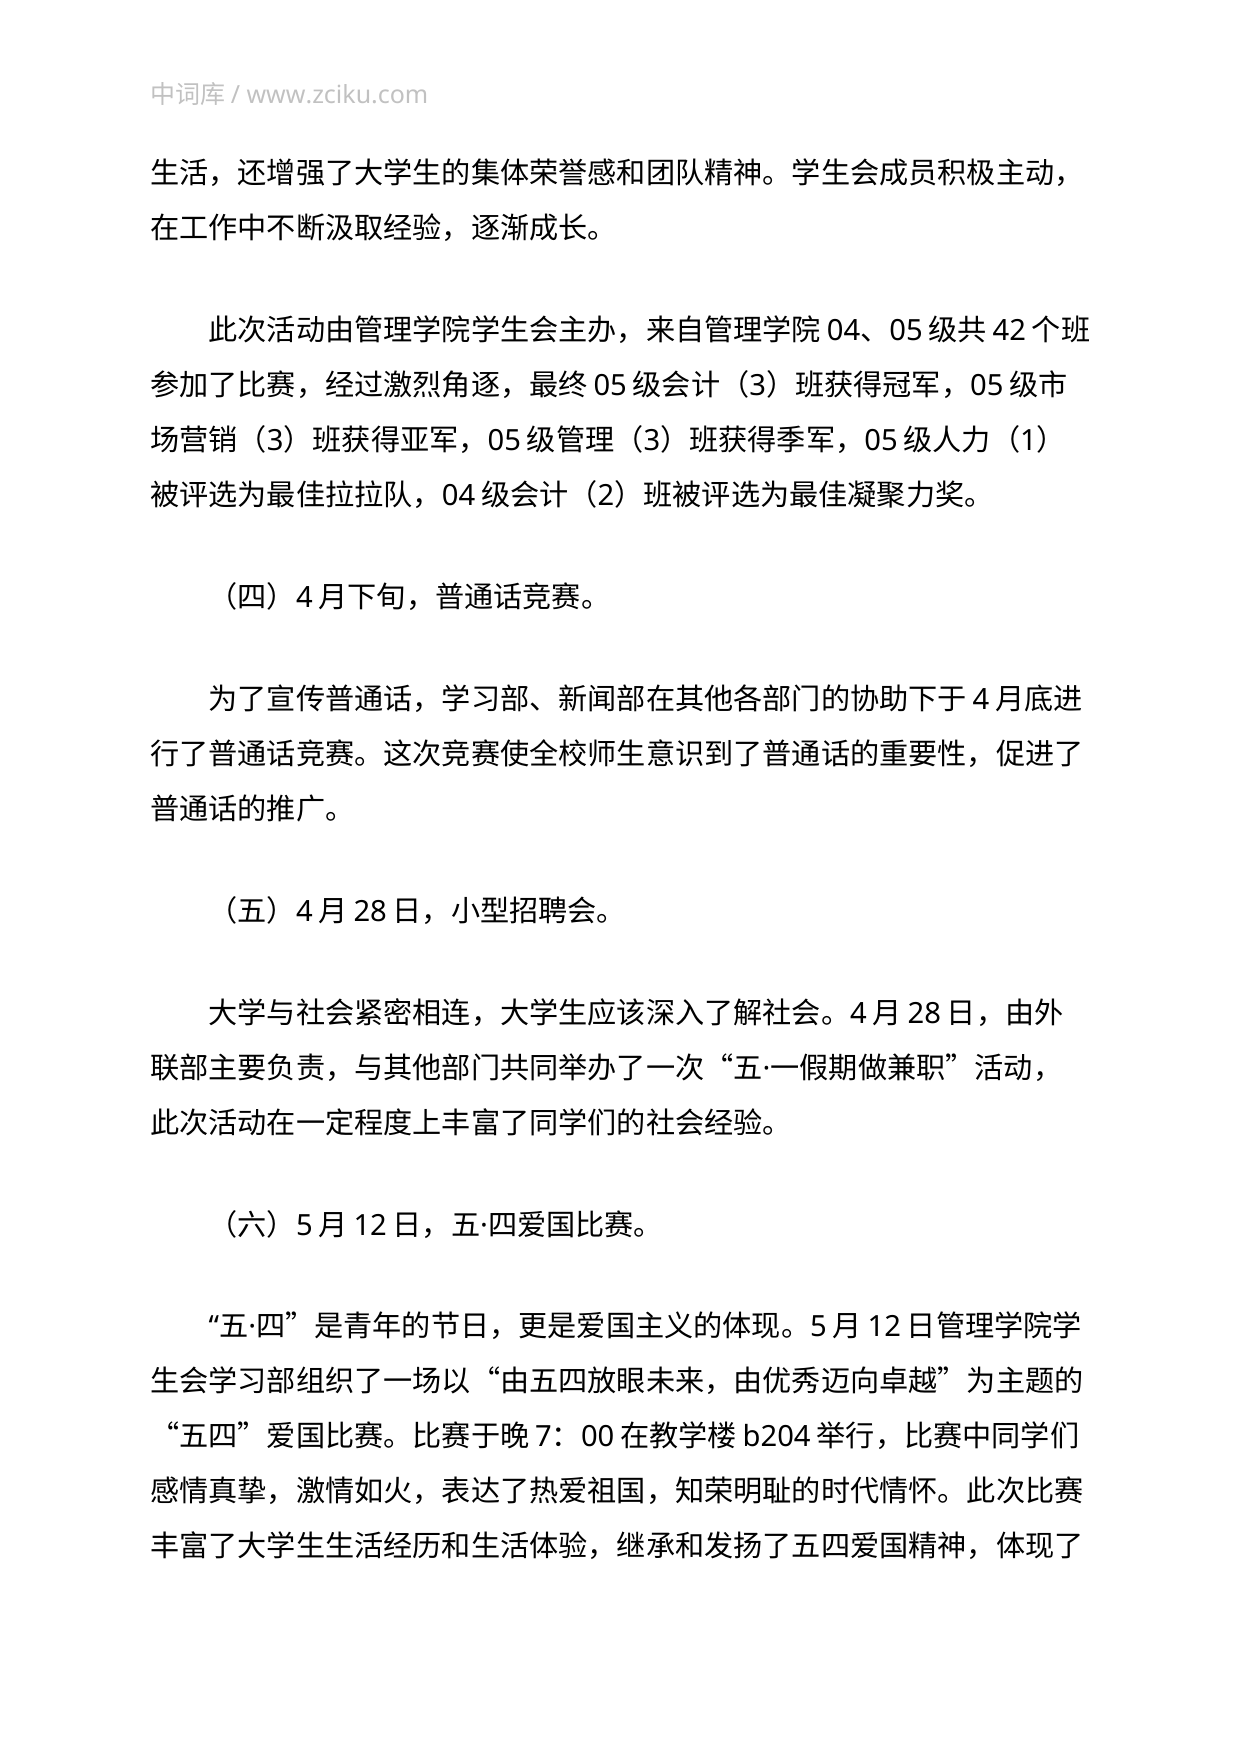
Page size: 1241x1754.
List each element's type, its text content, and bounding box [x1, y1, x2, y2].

text 大学与社会紧密相连，大学生应该深入了解社会。4月28日，由外联部主要负责，与其他部门共同举办了一次“五·一假期做兼职”活动，此次活动在一定程度上丰富了同学们的社会经验。 [150, 989, 1090, 1142]
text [150, 1303, 1090, 1565]
text 此次活动由管理学院学生会主办，来自管理学院04、05级共42个班参加了比赛，经过激烈角逐，最终05级会计（3）班获得冠军，05级市场营销（3）班获得亚军，05级管理（3）班获得季军，05级人力（1）被评选为最佳拉拉队，04级会计（2）班被评选为最佳凝聚力奖。 [150, 307, 1090, 514]
text （五）4月28日，小型招聘会。 [150, 887, 1090, 930]
text 为了宣传普通话，学习部、新闻部在其他各部门的协助下于4月底进行了普通话竞赛。这次竞赛使全校师生意识到了普通话的重要性，促进了普通话的推广。 [150, 676, 1090, 828]
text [150, 150, 1090, 247]
text （六）5月12日，五·四爱国比赛。 [150, 1201, 1090, 1243]
text （四）4月下旬，普通话竞赛。 [150, 574, 1090, 616]
